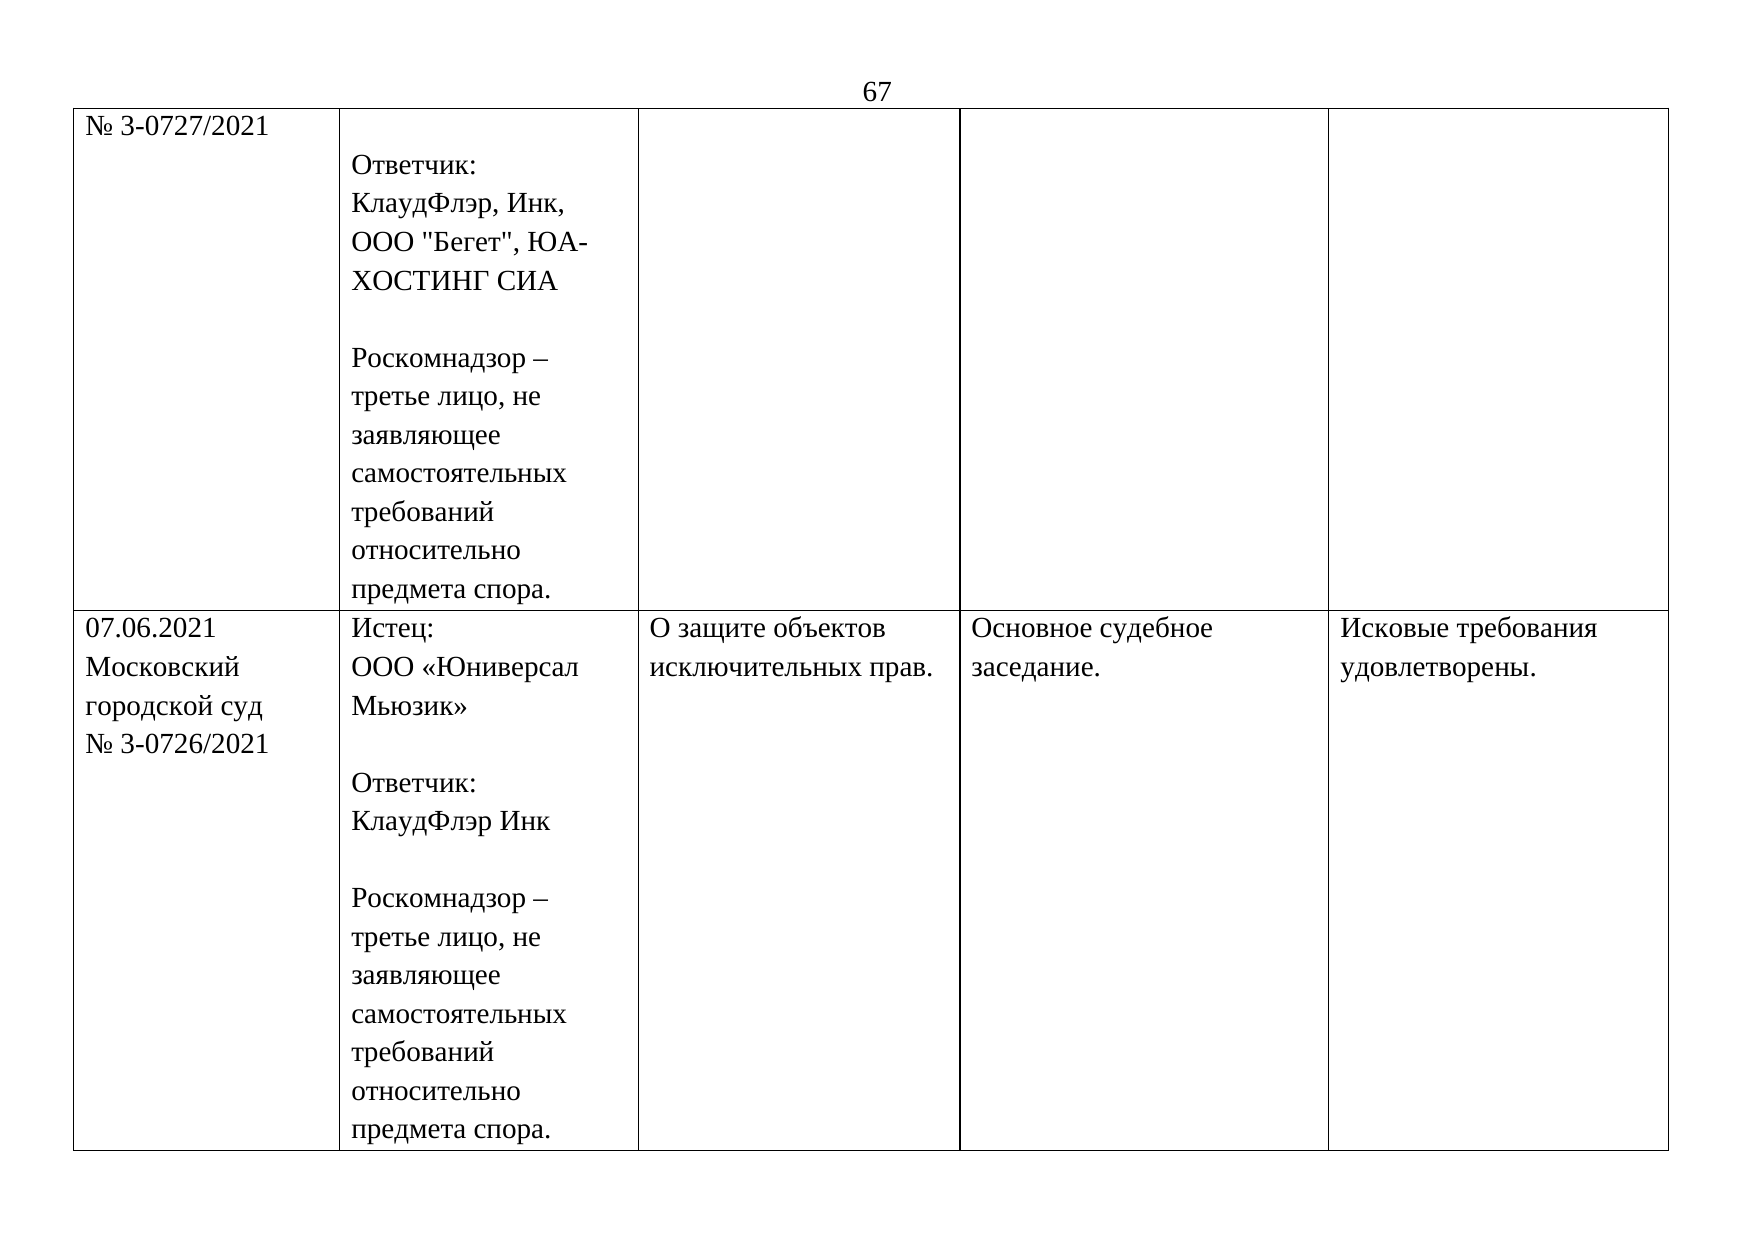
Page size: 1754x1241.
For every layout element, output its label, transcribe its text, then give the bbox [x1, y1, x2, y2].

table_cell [1329, 611, 1668, 1150]
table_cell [639, 109, 959, 609]
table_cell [74, 109, 339, 609]
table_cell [961, 109, 1328, 609]
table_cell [961, 611, 1328, 1150]
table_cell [639, 611, 959, 1150]
table_cell Истец: ООО «Юниверсал Мьюзик» Ответчик: КлаудФлэр Инк Роскомнадзор – третье лицо, не заявляющее самостоятельных требований относительно предмета спора. [340, 611, 638, 1150]
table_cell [1329, 109, 1668, 609]
table_cell 07.06.2021 Московский городской суд № 3-0726/2021 [74, 611, 339, 1150]
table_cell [340, 109, 638, 609]
